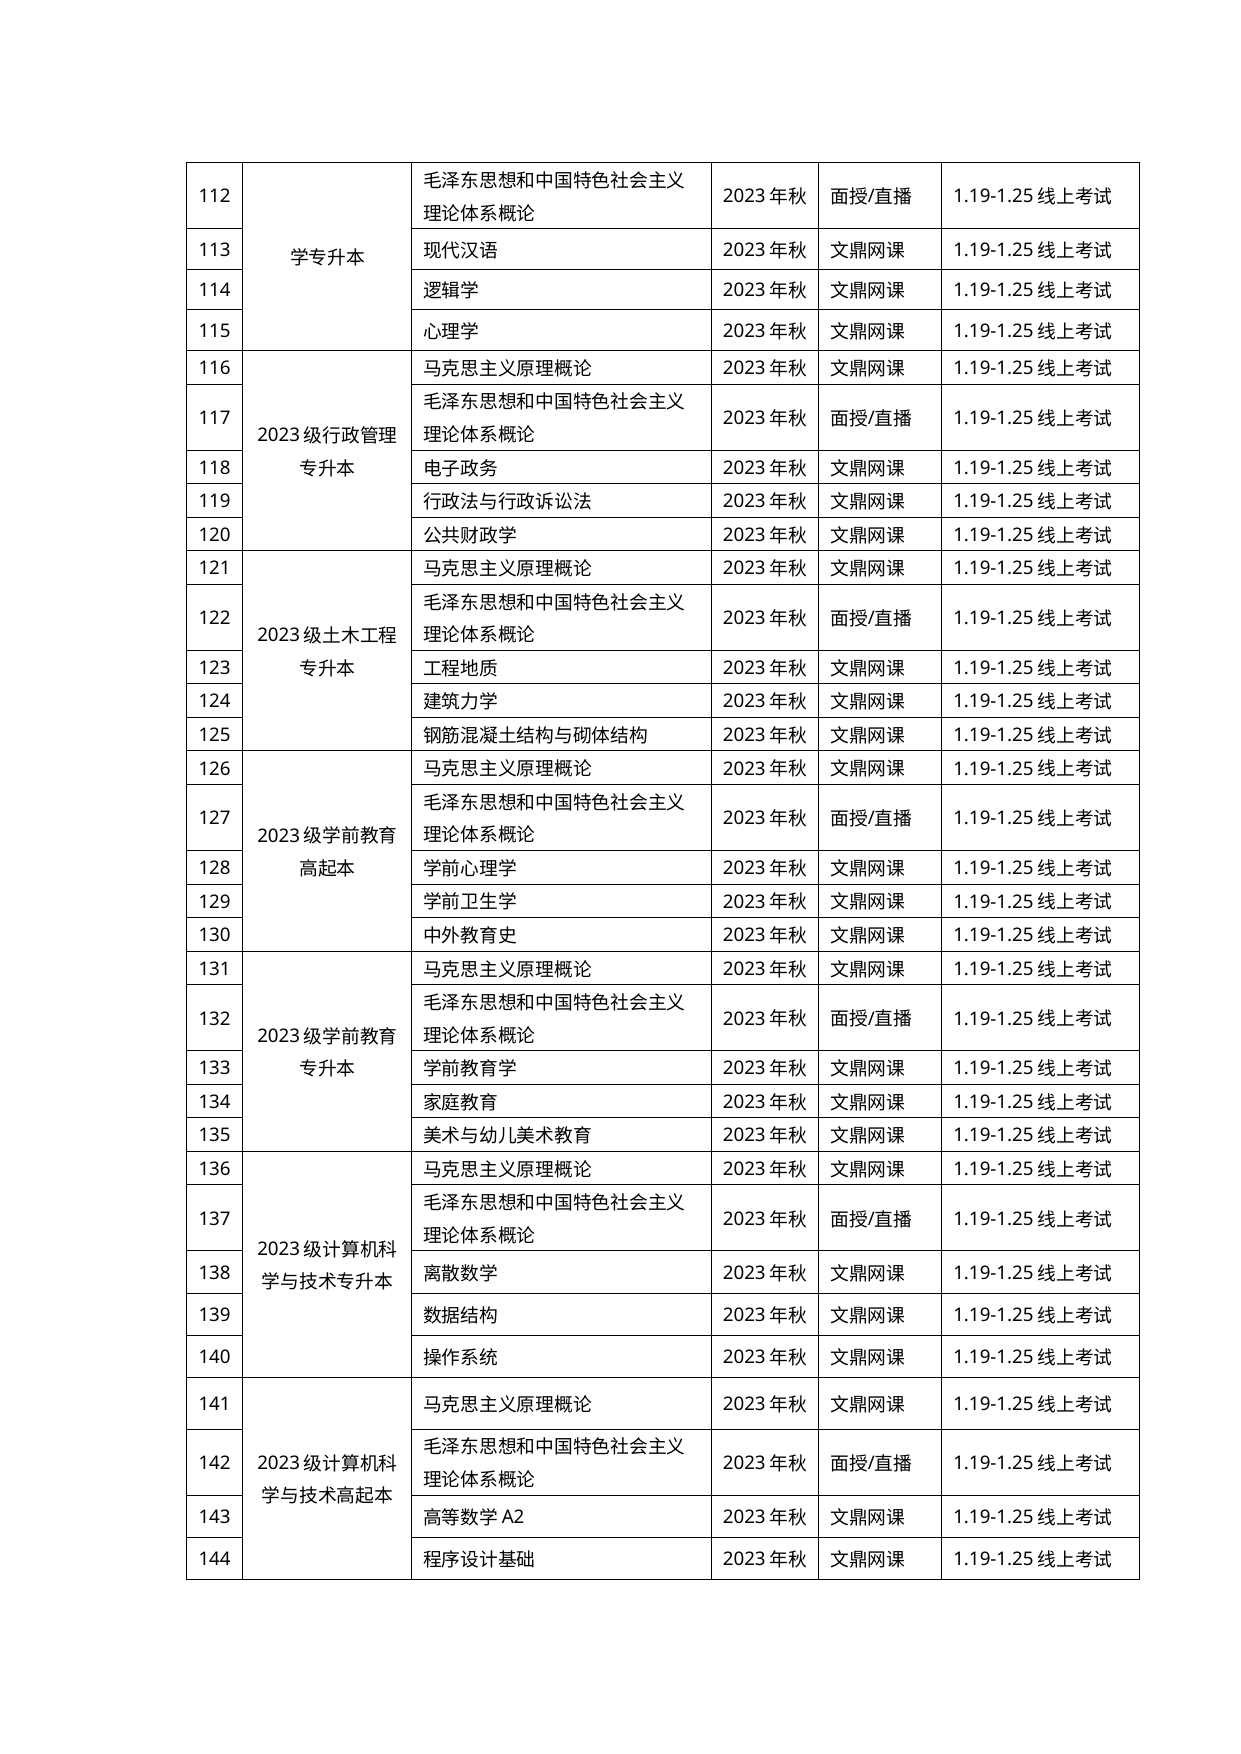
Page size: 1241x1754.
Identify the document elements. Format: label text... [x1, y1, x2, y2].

table_cell 高等数学A2 [412, 1496, 711, 1537]
table_cell 2023级土木工程专升本 [243, 551, 411, 750]
table_cell 2023年秋 [712, 351, 818, 383]
table_cell 1.19-1.25线上考试 [942, 310, 1139, 350]
table_cell 文鼎网课 [819, 518, 941, 550]
table_cell 家庭教育 [412, 1085, 711, 1117]
table_cell 学前卫生学 [412, 885, 711, 917]
table_cell 文鼎网课 [819, 751, 941, 784]
table_cell 1.19-1.25线上考试 [942, 785, 1139, 850]
table_cell 文鼎网课 [819, 918, 941, 951]
table_cell 113 [187, 229, 242, 269]
table_cell 123 [187, 651, 242, 683]
table_cell 135 [187, 1118, 242, 1151]
table_cell 2023年秋 [712, 518, 818, 550]
table_cell 文鼎网课 [819, 684, 941, 717]
table_cell 1.19-1.25线上考试 [942, 851, 1139, 883]
table_cell 面授/直播 [819, 785, 941, 850]
table_cell 学前教育学 [412, 1051, 711, 1084]
table_cell 142 [187, 1430, 242, 1494]
table_cell 2023年秋 [712, 1538, 818, 1579]
table_cell 2023年秋 [712, 163, 818, 228]
table_cell 133 [187, 1051, 242, 1084]
table_cell 144 [187, 1538, 242, 1579]
table_cell 面授/直播 [819, 585, 941, 650]
table_cell 2023年秋 [712, 885, 818, 917]
table_cell 2023年秋 [712, 1378, 818, 1428]
table_cell 马克思主义原理概论 [412, 1152, 711, 1184]
table_cell 文鼎网课 [819, 952, 941, 984]
table_cell 2023年秋 [712, 310, 818, 350]
table_cell 文鼎网课 [819, 229, 941, 269]
table_cell 文鼎网课 [819, 718, 941, 750]
table_cell 1.19-1.25线上考试 [942, 551, 1139, 584]
table_cell 1.19-1.25线上考试 [942, 1085, 1139, 1117]
table_cell 2023年秋 [712, 1085, 818, 1117]
table_cell 毛泽东思想和中国特色社会主义理论体系概论 [412, 163, 711, 228]
table_cell 136 [187, 1152, 242, 1184]
table_cell 130 [187, 918, 242, 951]
table_cell 2023年秋 [712, 1185, 818, 1250]
table_cell 1.19-1.25线上考试 [942, 1496, 1139, 1537]
table_cell 面授/直播 [819, 163, 941, 228]
table_cell 2023年秋 [712, 270, 818, 309]
table_cell 1.19-1.25线上考试 [942, 751, 1139, 784]
table_cell 马克思主义原理概论 [412, 1378, 711, 1428]
table_cell 毛泽东思想和中国特色社会主义理论体系概论 [412, 385, 711, 449]
table_cell 钢筋混凝土结构与砌体结构 [412, 718, 711, 750]
table_cell 1.19-1.25线上考试 [942, 918, 1139, 951]
table_cell 1.19-1.25线上考试 [942, 484, 1139, 517]
table_cell 工程地质 [412, 651, 711, 683]
table_cell 140 [187, 1336, 242, 1377]
table_cell 137 [187, 1185, 242, 1250]
table_cell 2023年秋 [712, 918, 818, 951]
table_cell 公共财政学 [412, 518, 711, 550]
table_cell 现代汉语 [412, 229, 711, 269]
table_cell 操作系统 [412, 1336, 711, 1377]
table_cell 学前心理学 [412, 851, 711, 883]
table_cell 116 [187, 351, 242, 383]
table_cell 马克思主义原理概论 [412, 551, 711, 584]
table_cell 毛泽东思想和中国特色社会主义理论体系概论 [412, 785, 711, 850]
table_cell 2023年秋 [712, 585, 818, 650]
table_cell 117 [187, 385, 242, 449]
table_cell 文鼎网课 [819, 310, 941, 350]
table_cell 文鼎网课 [819, 1378, 941, 1428]
table_cell 逻辑学 [412, 270, 711, 309]
table_cell 电子政务 [412, 451, 711, 483]
table_cell 1.19-1.25线上考试 [942, 1185, 1139, 1250]
table_cell 毛泽东思想和中国特色社会主义理论体系概论 [412, 1185, 711, 1250]
table_cell 2023级学前教育高起本 [243, 751, 411, 951]
table_cell 143 [187, 1496, 242, 1537]
table_cell 2023级计算机科学与技术专升本 [243, 1152, 411, 1377]
table_cell 中外教育史 [412, 918, 711, 951]
table_cell 毛泽东思想和中国特色社会主义理论体系概论 [412, 585, 711, 650]
table_cell 2023年秋 [712, 751, 818, 784]
table_cell 132 [187, 985, 242, 1050]
table_cell 139 [187, 1294, 242, 1335]
table_cell 125 [187, 718, 242, 750]
table_cell 120 [187, 518, 242, 550]
table_cell 文鼎网课 [819, 1496, 941, 1537]
table_cell 118 [187, 451, 242, 483]
table_cell 2023年秋 [712, 1152, 818, 1184]
table_cell 文鼎网课 [819, 851, 941, 883]
table_cell 2023年秋 [712, 718, 818, 750]
table_cell 126 [187, 751, 242, 784]
table_cell 2023年秋 [712, 451, 818, 483]
table_cell 面授/直播 [819, 985, 941, 1050]
table_cell 行政法与行政诉讼法 [412, 484, 711, 517]
table_cell 1.19-1.25线上考试 [942, 1152, 1139, 1184]
table_cell 毛泽东思想和中国特色社会主义理论体系概论 [412, 985, 711, 1050]
table_cell 文鼎网课 [819, 1085, 941, 1117]
table_cell 1.19-1.25线上考试 [942, 885, 1139, 917]
table_cell 文鼎网课 [819, 484, 941, 517]
table_cell 1.19-1.25线上考试 [942, 1336, 1139, 1377]
table_cell 2023年秋 [712, 1496, 818, 1537]
table_cell 1.19-1.25线上考试 [942, 684, 1139, 717]
table_cell 134 [187, 1085, 242, 1117]
table_cell 文鼎网课 [819, 1118, 941, 1151]
table_cell 2023年秋 [712, 1336, 818, 1377]
table_cell 2023级计算机科学与技术高起本 [243, 1378, 411, 1579]
table_cell 2023年秋 [712, 651, 818, 683]
table_cell 1.19-1.25线上考试 [942, 952, 1139, 984]
table_cell 数据结构 [412, 1294, 711, 1335]
table_cell 114 [187, 270, 242, 309]
table_cell 2023级学前教育专升本 [243, 952, 411, 1151]
table_cell 1.19-1.25线上考试 [942, 651, 1139, 683]
table_cell 1.19-1.25线上考试 [942, 985, 1139, 1050]
table_cell 124 [187, 684, 242, 717]
table_cell 文鼎网课 [819, 1152, 941, 1184]
table_cell 文鼎网课 [819, 270, 941, 309]
table_cell 2023年秋 [712, 551, 818, 584]
table_cell 建筑力学 [412, 684, 711, 717]
table_cell 128 [187, 851, 242, 883]
table_cell 2023年秋 [712, 1294, 818, 1335]
table_cell 2023级行政管理专升本 [243, 351, 411, 550]
table_cell 文鼎网课 [819, 1336, 941, 1377]
table_cell 2023年秋 [712, 1430, 818, 1494]
table_cell 2023年秋 [712, 785, 818, 850]
table_cell 1.19-1.25线上考试 [942, 1378, 1139, 1428]
table_cell 131 [187, 952, 242, 984]
table_cell 2023级汉语言文学专升本 [243, 163, 411, 350]
table_cell 文鼎网课 [819, 451, 941, 483]
table_cell 1.19-1.25线上考试 [942, 1251, 1139, 1292]
table_cell 2023年秋 [712, 952, 818, 984]
table_cell 1.19-1.25线上考试 [942, 518, 1139, 550]
table_cell 1.19-1.25线上考试 [942, 270, 1139, 309]
table_cell 文鼎网课 [819, 1294, 941, 1335]
table_cell 文鼎网课 [819, 885, 941, 917]
table_cell 美术与幼儿美术教育 [412, 1118, 711, 1151]
table_cell 1.19-1.25线上考试 [942, 229, 1139, 269]
table_cell 1.19-1.25线上考试 [942, 1294, 1139, 1335]
table_cell 122 [187, 585, 242, 650]
table_cell 1.19-1.25线上考试 [942, 1430, 1139, 1494]
table_cell 文鼎网课 [819, 1538, 941, 1579]
table_cell 面授/直播 [819, 385, 941, 449]
table_cell 2023年秋 [712, 385, 818, 449]
table_cell 1.19-1.25线上考试 [942, 718, 1139, 750]
table_cell 文鼎网课 [819, 551, 941, 584]
table_cell 112 [187, 163, 242, 228]
table_cell 141 [187, 1378, 242, 1428]
table_cell 文鼎网课 [819, 351, 941, 383]
table_cell 面授/直播 [819, 1185, 941, 1250]
table_cell 1.19-1.25线上考试 [942, 585, 1139, 650]
table_cell 2023年秋 [712, 484, 818, 517]
table_cell 2023年秋 [712, 684, 818, 717]
table_cell 138 [187, 1251, 242, 1292]
table_cell 129 [187, 885, 242, 917]
table_cell 121 [187, 551, 242, 584]
table_cell 1.19-1.25线上考试 [942, 163, 1139, 228]
table_cell 127 [187, 785, 242, 850]
table_cell 程序设计基础 [412, 1538, 711, 1579]
table_cell 1.19-1.25线上考试 [942, 1118, 1139, 1151]
table_cell 2023年秋 [712, 1118, 818, 1151]
table_cell 1.19-1.25线上考试 [942, 451, 1139, 483]
table_cell 毛泽东思想和中国特色社会主义理论体系概论 [412, 1430, 711, 1494]
table_cell 文鼎网课 [819, 651, 941, 683]
table_cell 马克思主义原理概论 [412, 952, 711, 984]
table_cell 心理学 [412, 310, 711, 350]
table_cell 文鼎网课 [819, 1051, 941, 1084]
table_cell 马克思主义原理概论 [412, 351, 711, 383]
table_cell 2023年秋 [712, 985, 818, 1050]
table_cell 2023年秋 [712, 1051, 818, 1084]
table_cell 文鼎网课 [819, 1251, 941, 1292]
table_cell 115 [187, 310, 242, 350]
table_cell 2023年秋 [712, 229, 818, 269]
table_cell 马克思主义原理概论 [412, 751, 711, 784]
table_cell 1.19-1.25线上考试 [942, 1538, 1139, 1579]
table_cell 离散数学 [412, 1251, 711, 1292]
table_cell 1.19-1.25线上考试 [942, 385, 1139, 449]
table_cell 2023年秋 [712, 851, 818, 883]
table_cell 2023年秋 [712, 1251, 818, 1292]
table_cell 1.19-1.25线上考试 [942, 351, 1139, 383]
table_cell 面授/直播 [819, 1430, 941, 1494]
table_cell 1.19-1.25线上考试 [942, 1051, 1139, 1084]
table_cell 119 [187, 484, 242, 517]
